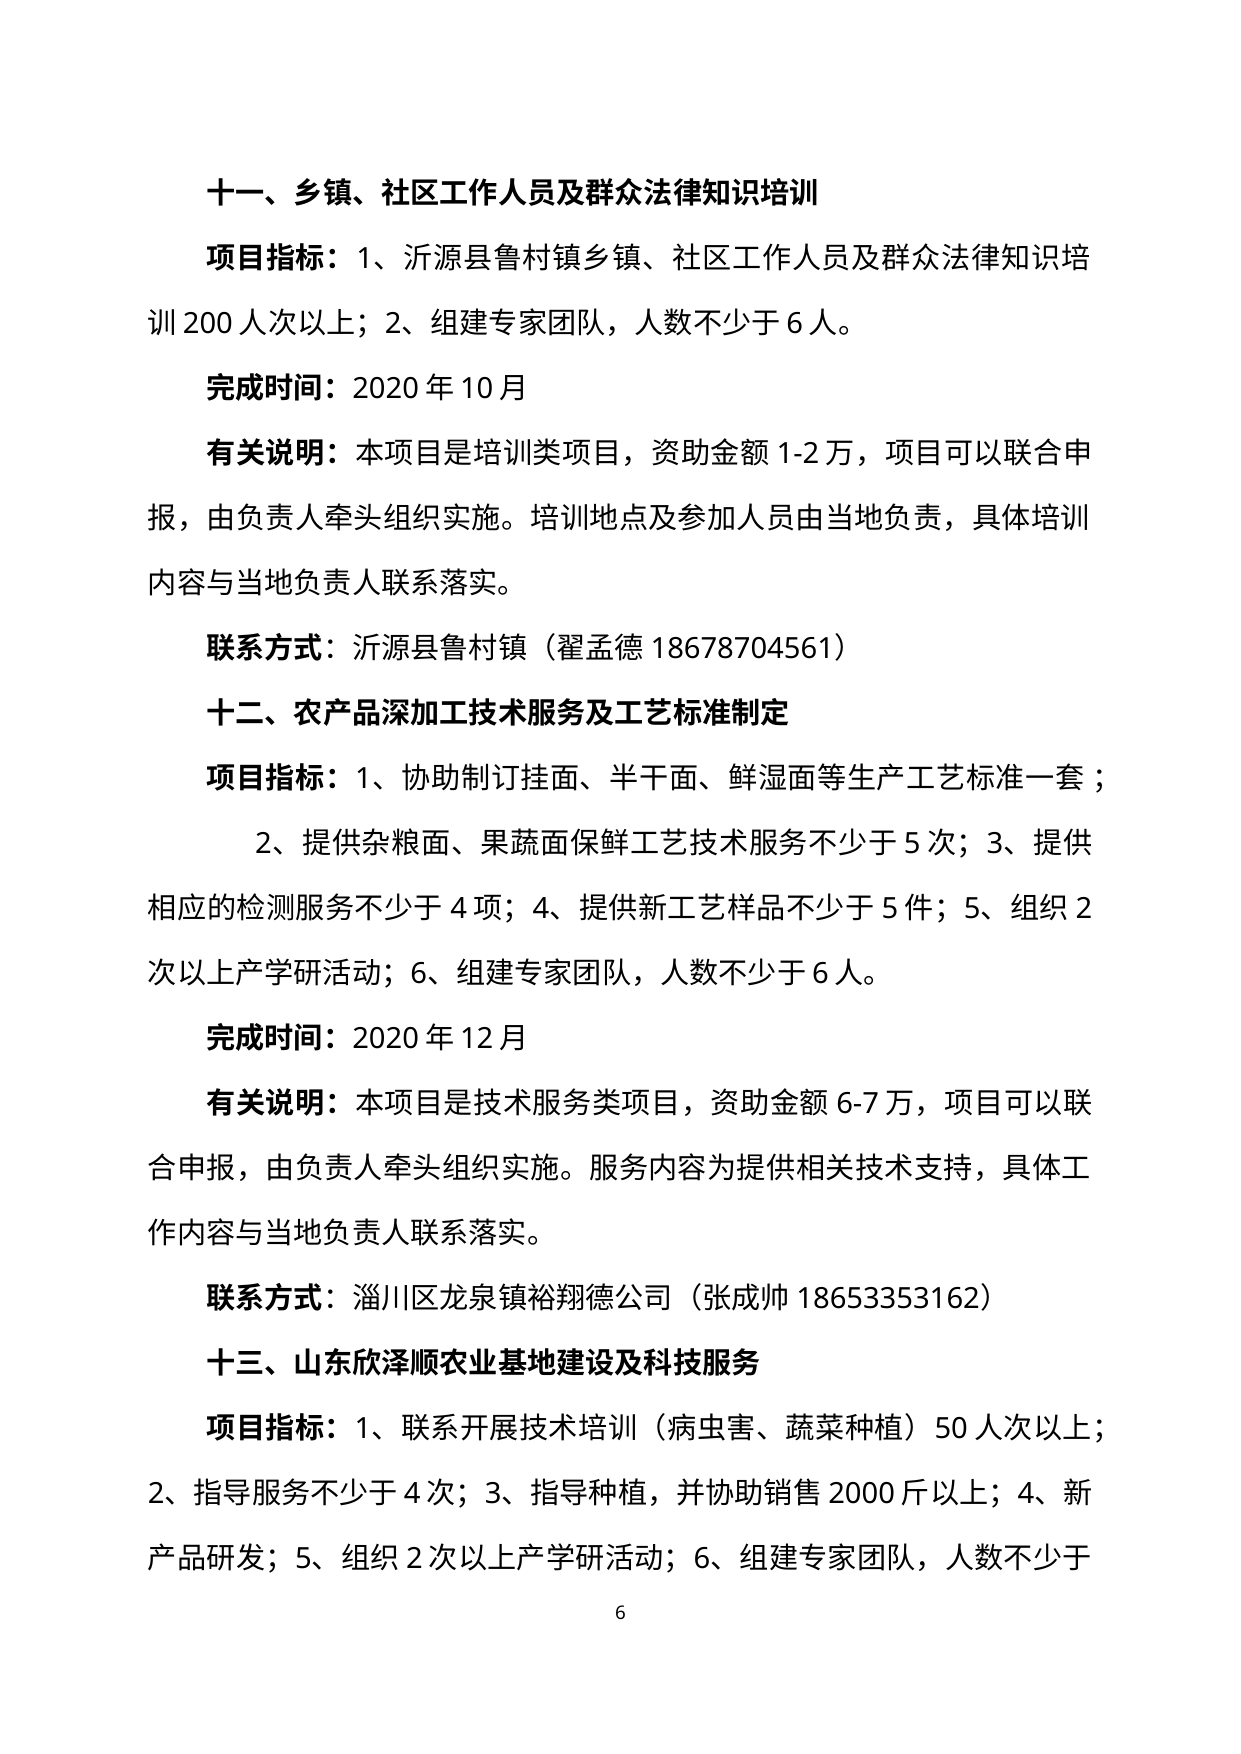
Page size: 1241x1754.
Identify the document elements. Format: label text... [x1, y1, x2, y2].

text 完成时间：2020年12月 [148, 1004, 1092, 1069]
text 有关说明：本项目是培训类项目，资助金额1-2万，项目可以联合申报，由负责人牵头组织实施。培训地点及参加人员由当地负责，具体培训内容与当地负责人联系落实。 [148, 419, 1092, 614]
text 有关说明：本项目是技术服务类项目，资助金额6-7万，项目可以联合申报，由负责人牵头组织实施。服务内容为提供相关技术支持，具体工作内容与当地负责人联系落实。 [148, 1069, 1092, 1264]
text 联系方式：沂源县鲁村镇（翟孟德 18678704561） [148, 614, 1092, 679]
text 项目指标：1、协助制订挂面、半干面、鲜湿面等生产工艺标准一套 ； 2、提供杂粮面、果蔬面保鲜工艺技术服务不少于5次；3、提供相应的检测服务不少于4项；4、提供新工艺样品不少于5件；5、组织2次以上产学研活动；6、组建专家团队，人数不少于6人。 [148, 744, 1092, 1004]
text 十三、山东欣泽顺农业基地建设及科技服务 [148, 1329, 1092, 1394]
text 十二、农产品深加工技术服务及工艺标准制定 [148, 679, 1092, 744]
text 十一、乡镇、社区工作人员及群众法律知识培训 [148, 159, 1092, 224]
text 完成时间：2020年10月 [148, 354, 1092, 419]
text 联系方式：淄川区龙泉镇裕翔德公司（张成帅 18653353162） [148, 1264, 1092, 1329]
text 项目指标：1、沂源县鲁村镇乡镇、社区工作人员及群众法律知识培训200人次以上；2、组建专家团队，人数不少于6人。 [148, 224, 1092, 354]
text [148, 1394, 1092, 1589]
